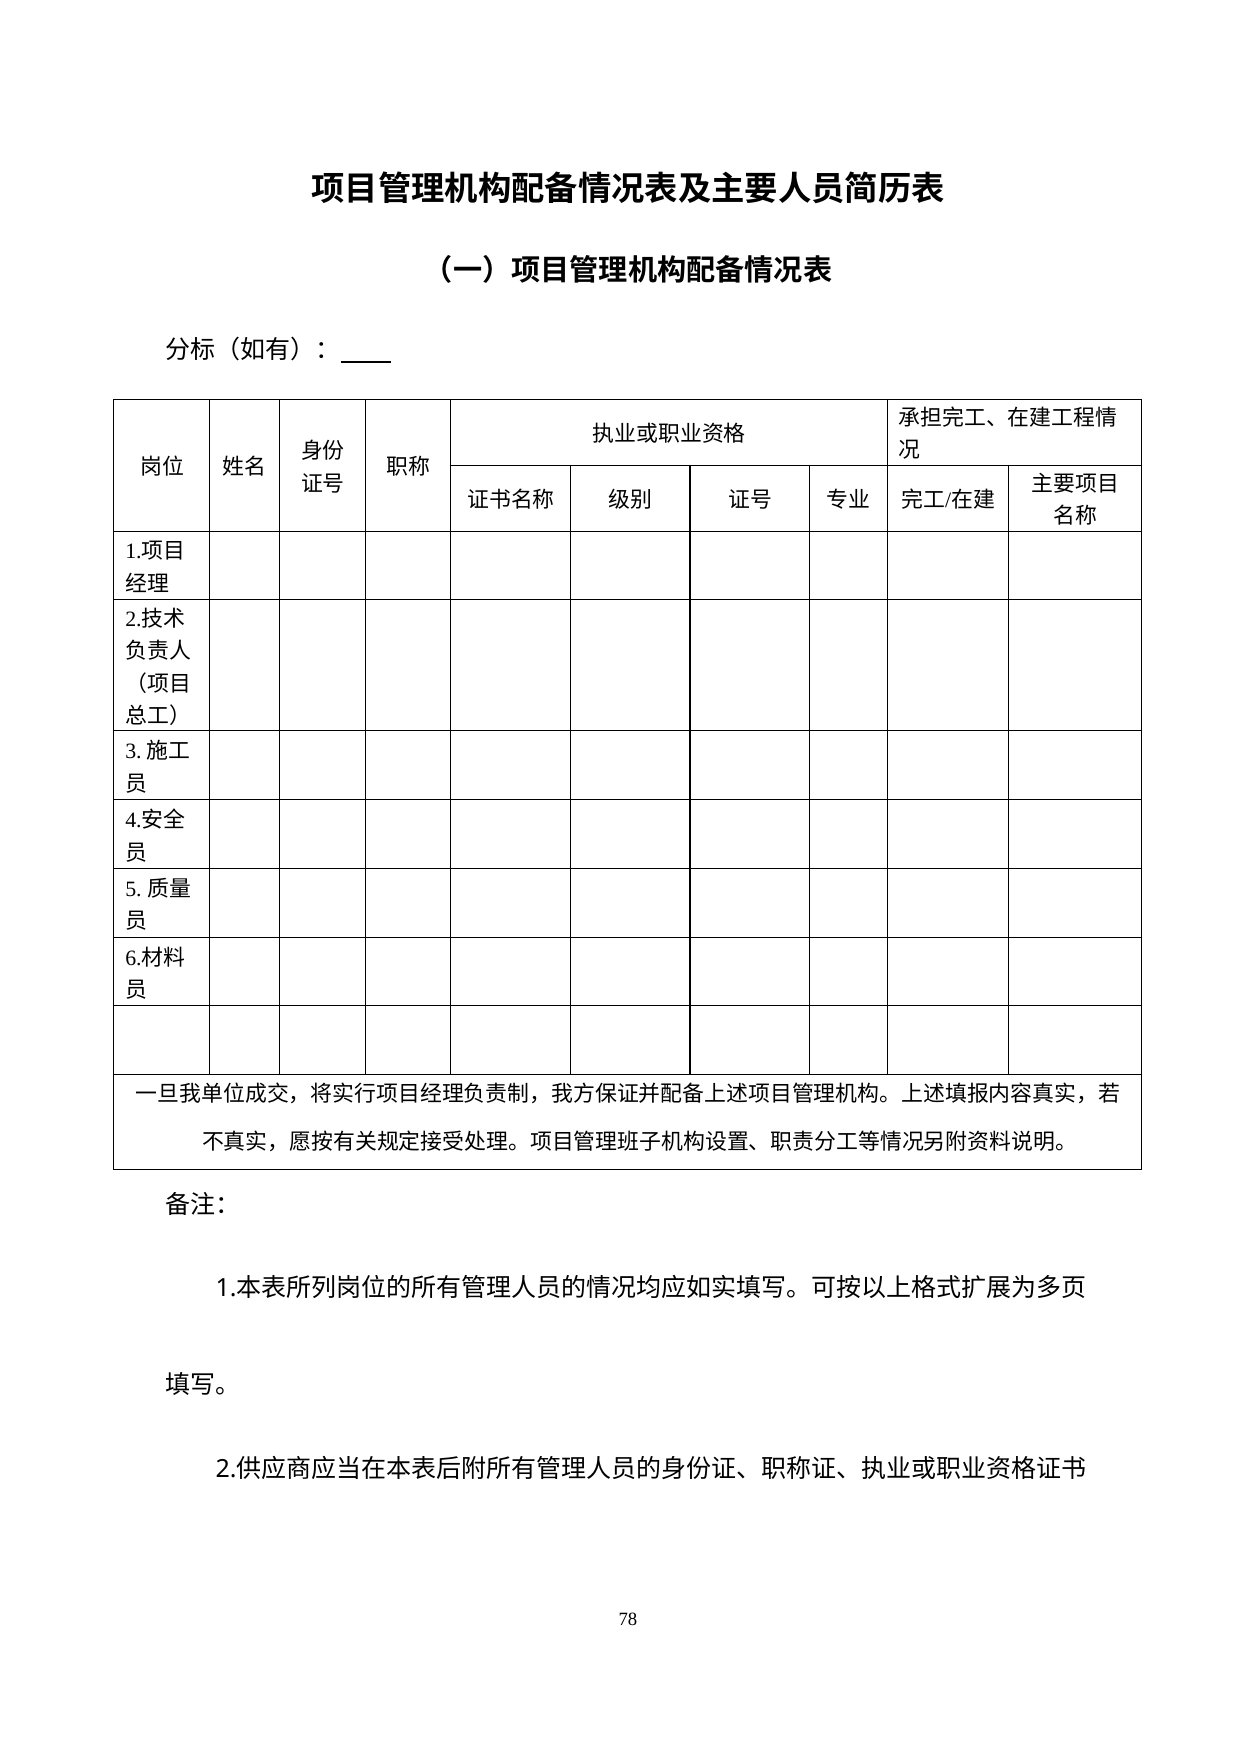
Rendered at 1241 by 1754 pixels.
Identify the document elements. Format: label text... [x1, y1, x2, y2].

table_cell [280, 731, 365, 799]
table_cell [280, 1006, 365, 1074]
table_cell 主要项目 名称 [1009, 466, 1141, 531]
table_cell 6.材料员 [114, 938, 209, 1005]
text 备注： [165, 1170, 1090, 1235]
table_cell [280, 869, 365, 937]
table_cell [810, 938, 887, 1005]
table_cell [691, 1006, 809, 1074]
table_header 姓名 [210, 400, 279, 531]
table_cell 证书名称 [451, 466, 570, 531]
table_cell [366, 731, 450, 799]
table_cell [888, 800, 1008, 868]
table_cell [280, 532, 365, 599]
table_cell [1009, 869, 1141, 937]
table_cell [888, 532, 1008, 599]
table_cell [1009, 731, 1141, 799]
table_cell [1009, 532, 1141, 599]
table_cell [451, 600, 570, 730]
table_cell [691, 532, 809, 599]
table_cell [810, 600, 887, 730]
table_cell [810, 731, 887, 799]
table_cell [691, 800, 809, 868]
table_cell 2.技术负责人（项目总工） [114, 600, 209, 730]
table_header 承担完工、在建工程情况 [888, 400, 1141, 464]
table_cell [210, 869, 279, 937]
table_cell [571, 731, 689, 799]
table_cell [691, 731, 809, 799]
table_cell [888, 869, 1008, 937]
table_cell [571, 938, 689, 1005]
table_cell [888, 1006, 1008, 1074]
table_cell [366, 869, 450, 937]
table_header 岗位 [114, 400, 209, 531]
text （一）项目管理机构配备情况表 [165, 247, 1090, 289]
table_cell [451, 869, 570, 937]
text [165, 1434, 1090, 1499]
text 1.本表所列岗位的所有管理人员的情况均应如实填写。可按以上格式扩展为多页填写。 [165, 1253, 1090, 1416]
table_cell [810, 800, 887, 868]
table_cell [571, 600, 689, 730]
table_cell [210, 1006, 279, 1074]
table_cell [451, 731, 570, 799]
table_cell [114, 1006, 209, 1074]
text 项目管理机构配备情况表及主要人员简历表 [165, 162, 1090, 210]
table_cell [210, 938, 279, 1005]
table_header 执业或职业资格 [451, 400, 887, 464]
table_cell 1.项目经理 [114, 532, 209, 599]
table_cell 4.安全员 [114, 800, 209, 868]
table_cell [571, 800, 689, 868]
table_cell [810, 532, 887, 599]
table_cell [280, 800, 365, 868]
table_cell [1009, 1006, 1141, 1074]
table_cell [210, 731, 279, 799]
table_cell [366, 800, 450, 868]
table_cell 级别 [571, 466, 689, 531]
table_cell 专业 [810, 466, 887, 531]
table_cell [366, 600, 450, 730]
table_cell [1009, 938, 1141, 1005]
table_cell [280, 938, 365, 1005]
text 分标（如有）： [165, 315, 1090, 380]
table_cell [571, 532, 689, 599]
table_cell [451, 800, 570, 868]
table_cell [366, 1006, 450, 1074]
table_cell [366, 532, 450, 599]
table_cell [888, 731, 1008, 799]
table_cell [691, 938, 809, 1005]
table_cell 一旦我单位成交，将实行项目经理负责制，我方保证并配备上述项目管理机构。上述填报内容真实，若不真实，愿按有关规定接受处理。项目管理班子机构设置、职责分工等情况另附资料说明。 [114, 1075, 1141, 1169]
table_cell 完工/在建 [888, 466, 1008, 531]
table_cell [888, 938, 1008, 1005]
table_cell [210, 532, 279, 599]
table_header 身份证号 [280, 400, 365, 531]
table_cell [691, 600, 809, 730]
table_cell [571, 869, 689, 937]
table_header 职称 [366, 400, 450, 531]
table_cell [571, 1006, 689, 1074]
table_cell [810, 1006, 887, 1074]
table_cell [691, 869, 809, 937]
table_cell [210, 600, 279, 730]
table_cell 3. 施工员 [114, 731, 209, 799]
table_cell [366, 938, 450, 1005]
table_cell [280, 600, 365, 730]
table_cell 5. 质量员 [114, 869, 209, 937]
table_cell [810, 869, 887, 937]
table_cell [1009, 800, 1141, 868]
table_cell [888, 600, 1008, 730]
table_cell [1009, 600, 1141, 730]
table_cell [451, 1006, 570, 1074]
table_cell [451, 938, 570, 1005]
table_cell [451, 532, 570, 599]
table_cell 证号 [691, 466, 809, 531]
table_cell [210, 800, 279, 868]
